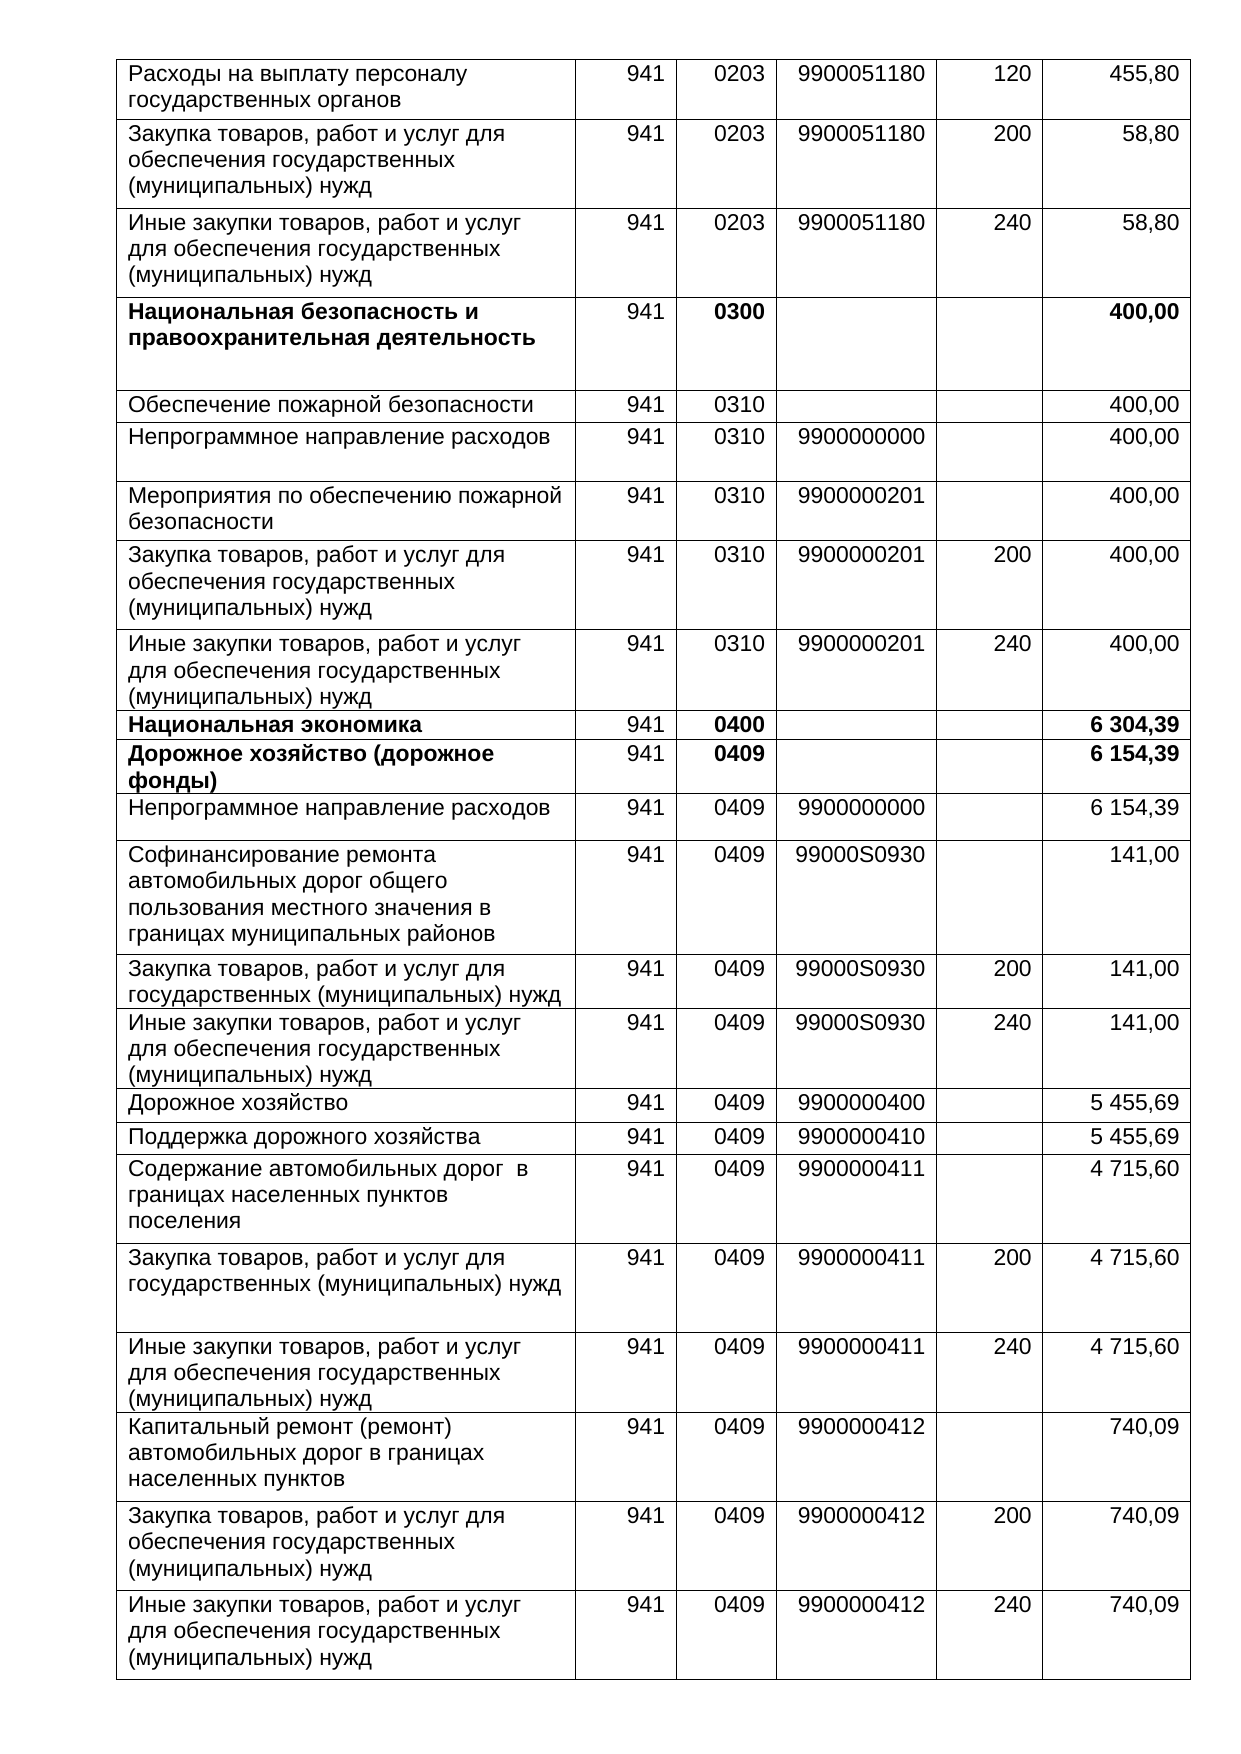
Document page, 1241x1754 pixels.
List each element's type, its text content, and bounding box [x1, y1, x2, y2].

table_cell 9900000411 [777, 1244, 936, 1332]
table_cell 400,00 [1043, 541, 1190, 629]
table_cell 941 [576, 1591, 676, 1679]
table_cell Иные закупки товаров, работ и услуг для обеспечения государственных (муниципальных) нужд [117, 630, 575, 709]
table_cell Дорожное хозяйство [117, 1089, 575, 1122]
table_cell 0409 [677, 1502, 776, 1590]
table_cell 400,00 [1043, 630, 1190, 709]
table_cell 0409 [677, 1155, 776, 1242]
table_cell [937, 482, 1042, 540]
table_cell 941 [576, 630, 676, 709]
table_cell 9900051180 [777, 60, 936, 118]
table_cell 0409 [677, 1009, 776, 1088]
table_cell 941 [576, 60, 676, 118]
table_cell 941 [576, 298, 676, 390]
table_cell 9900000201 [777, 541, 936, 629]
table_cell 941 [576, 391, 676, 422]
table_cell 941 [576, 1155, 676, 1242]
table_cell 0310 [677, 541, 776, 629]
table_cell 5 455,69 [1043, 1123, 1190, 1153]
table_cell 4 715,60 [1043, 1155, 1190, 1242]
table_cell Иные закупки товаров, работ и услуг для обеспечения государственных (муниципальных) нужд [117, 1333, 575, 1412]
table_cell 0409 [677, 1089, 776, 1122]
table_cell 0300 [677, 298, 776, 390]
table_cell 9900000400 [777, 1089, 936, 1122]
table_cell 5 455,69 [1043, 1089, 1190, 1122]
table_cell 58,80 [1043, 209, 1190, 297]
table_cell 200 [937, 1502, 1042, 1590]
table_cell [937, 1123, 1042, 1153]
table_cell 740,09 [1043, 1591, 1190, 1679]
table_cell 0310 [677, 482, 776, 540]
table_cell 9900000411 [777, 1155, 936, 1242]
table_cell Национальная безопасность и правоохранительная деятельность [117, 298, 575, 390]
table_cell Дорожное хозяйство (дорожное фонды) [117, 740, 575, 793]
table_cell 9900051180 [777, 209, 936, 297]
table_cell [937, 1155, 1042, 1242]
table_cell 400,00 [1043, 391, 1190, 422]
table_cell 0203 [677, 60, 776, 118]
table_cell 941 [576, 482, 676, 540]
table_cell Софинансирование ремонта автомобильных дорог общего пользования местного значения в границах муниципальных районов [117, 841, 575, 954]
table_cell 0310 [677, 391, 776, 422]
table_cell 141,00 [1043, 1009, 1190, 1088]
table_cell 0409 [677, 1123, 776, 1153]
table_cell [777, 391, 936, 422]
table_cell [937, 423, 1042, 481]
table_cell 941 [576, 1089, 676, 1122]
table_cell [937, 1413, 1042, 1501]
table_cell 941 [576, 841, 676, 954]
table_cell Иные закупки товаров, работ и услуг для обеспечения государственных (муниципальных) нужд [117, 1009, 575, 1088]
table_cell 9900000411 [777, 1333, 936, 1412]
table_cell [777, 711, 936, 739]
table_cell Поддержка дорожного хозяйства [117, 1123, 575, 1153]
table_cell 400,00 [1043, 482, 1190, 540]
table_cell 0409 [677, 794, 776, 840]
table_cell 9900000000 [777, 794, 936, 840]
table_cell [937, 841, 1042, 954]
table_cell 941 [576, 209, 676, 297]
table_cell 0409 [677, 1244, 776, 1332]
table_cell Непрограммное направление расходов [117, 794, 575, 840]
table_cell 455,80 [1043, 60, 1190, 118]
table_cell 240 [937, 1333, 1042, 1412]
table_cell 941 [576, 423, 676, 481]
table_cell 240 [937, 209, 1042, 297]
table_cell [937, 711, 1042, 739]
table_cell [777, 740, 936, 793]
table_cell [777, 298, 936, 390]
table_cell [937, 794, 1042, 840]
table_cell 941 [576, 541, 676, 629]
table_cell 9900000201 [777, 482, 936, 540]
table_cell 141,00 [1043, 955, 1190, 1008]
table_cell 0310 [677, 630, 776, 709]
table_cell 4 715,60 [1043, 1244, 1190, 1332]
table_cell Закупка товаров, работ и услуг для обеспечения государственных (муниципальных) нужд [117, 120, 575, 207]
table_cell Иные закупки товаров, работ и услуг для обеспечения государственных (муниципальных) нужд [117, 209, 575, 297]
table_cell 6 154,39 [1043, 740, 1190, 793]
table_cell Иные закупки товаров, работ и услуг для обеспечения государственных (муниципальных) нужд [117, 1591, 575, 1679]
table_cell 400,00 [1043, 298, 1190, 390]
table_cell Содержание автомобильных дорог в границах населенных пунктов поселения [117, 1155, 575, 1242]
table_cell 941 [576, 1333, 676, 1412]
table_cell 0409 [677, 841, 776, 954]
table_cell [937, 391, 1042, 422]
table_cell 941 [576, 955, 676, 1008]
table_cell 4 715,60 [1043, 1333, 1190, 1412]
table_cell 99000S0930 [777, 955, 936, 1008]
table_cell 240 [937, 1009, 1042, 1088]
table_cell 0409 [677, 1591, 776, 1679]
table_cell 6 304,39 [1043, 711, 1190, 739]
table_cell 0409 [677, 1413, 776, 1501]
table_cell 941 [576, 794, 676, 840]
table_cell [937, 740, 1042, 793]
table_cell Закупка товаров, работ и услуг для обеспечения государственных (муниципальных) нужд [117, 541, 575, 629]
table_cell Национальная экономика [117, 711, 575, 739]
table_cell 9900000412 [777, 1502, 936, 1590]
table_cell 9900000412 [777, 1413, 936, 1501]
table_cell 141,00 [1043, 841, 1190, 954]
table_cell 240 [937, 630, 1042, 709]
table_cell [937, 1089, 1042, 1122]
table_cell 9900000000 [777, 423, 936, 481]
table_cell Закупка товаров, работ и услуг для государственных (муниципальных) нужд [117, 1244, 575, 1332]
table_cell 941 [576, 1502, 676, 1590]
table_cell 0203 [677, 120, 776, 207]
table_cell 941 [576, 1123, 676, 1153]
table_cell 9900000410 [777, 1123, 936, 1153]
table_cell 0310 [677, 423, 776, 481]
table_cell 99000S0930 [777, 841, 936, 954]
table_cell 941 [576, 1413, 676, 1501]
table_cell 941 [576, 1244, 676, 1332]
table_cell 120 [937, 60, 1042, 118]
table_cell Закупка товаров, работ и услуг для государственных (муниципальных) нужд [117, 955, 575, 1008]
table_cell 941 [576, 740, 676, 793]
table_cell Мероприятия по обеспечению пожарной безопасности [117, 482, 575, 540]
table_cell Капитальный ремонт (ремонт) автомобильных дорог в границах населенных пунктов [117, 1413, 575, 1501]
table_cell 240 [937, 1591, 1042, 1679]
table_cell 0409 [677, 955, 776, 1008]
table_cell 740,09 [1043, 1413, 1190, 1501]
table_cell 0203 [677, 209, 776, 297]
table_cell Закупка товаров, работ и услуг для обеспечения государственных (муниципальных) нужд [117, 1502, 575, 1590]
table_cell 200 [937, 120, 1042, 207]
table_cell Расходы на выплату персоналу государственных органов [117, 60, 575, 118]
table_cell 200 [937, 1244, 1042, 1332]
table_cell 941 [576, 120, 676, 207]
table_cell 941 [576, 711, 676, 739]
table_cell 200 [937, 541, 1042, 629]
table_cell Обеспечение пожарной безопасности [117, 391, 575, 422]
table_cell 99000S0930 [777, 1009, 936, 1088]
table_cell 941 [576, 1009, 676, 1088]
table_cell 6 154,39 [1043, 794, 1190, 840]
table_cell 740,09 [1043, 1502, 1190, 1590]
table_cell 0400 [677, 711, 776, 739]
table_cell 0409 [677, 740, 776, 793]
table_cell 9900051180 [777, 120, 936, 207]
table_cell [937, 298, 1042, 390]
table_cell 58,80 [1043, 120, 1190, 207]
table_cell 9900000412 [777, 1591, 936, 1679]
table_cell 200 [937, 955, 1042, 1008]
table_cell 9900000201 [777, 630, 936, 709]
table_cell 400,00 [1043, 423, 1190, 481]
table_cell Непрограммное направление расходов [117, 423, 575, 481]
table_cell 0409 [677, 1333, 776, 1412]
